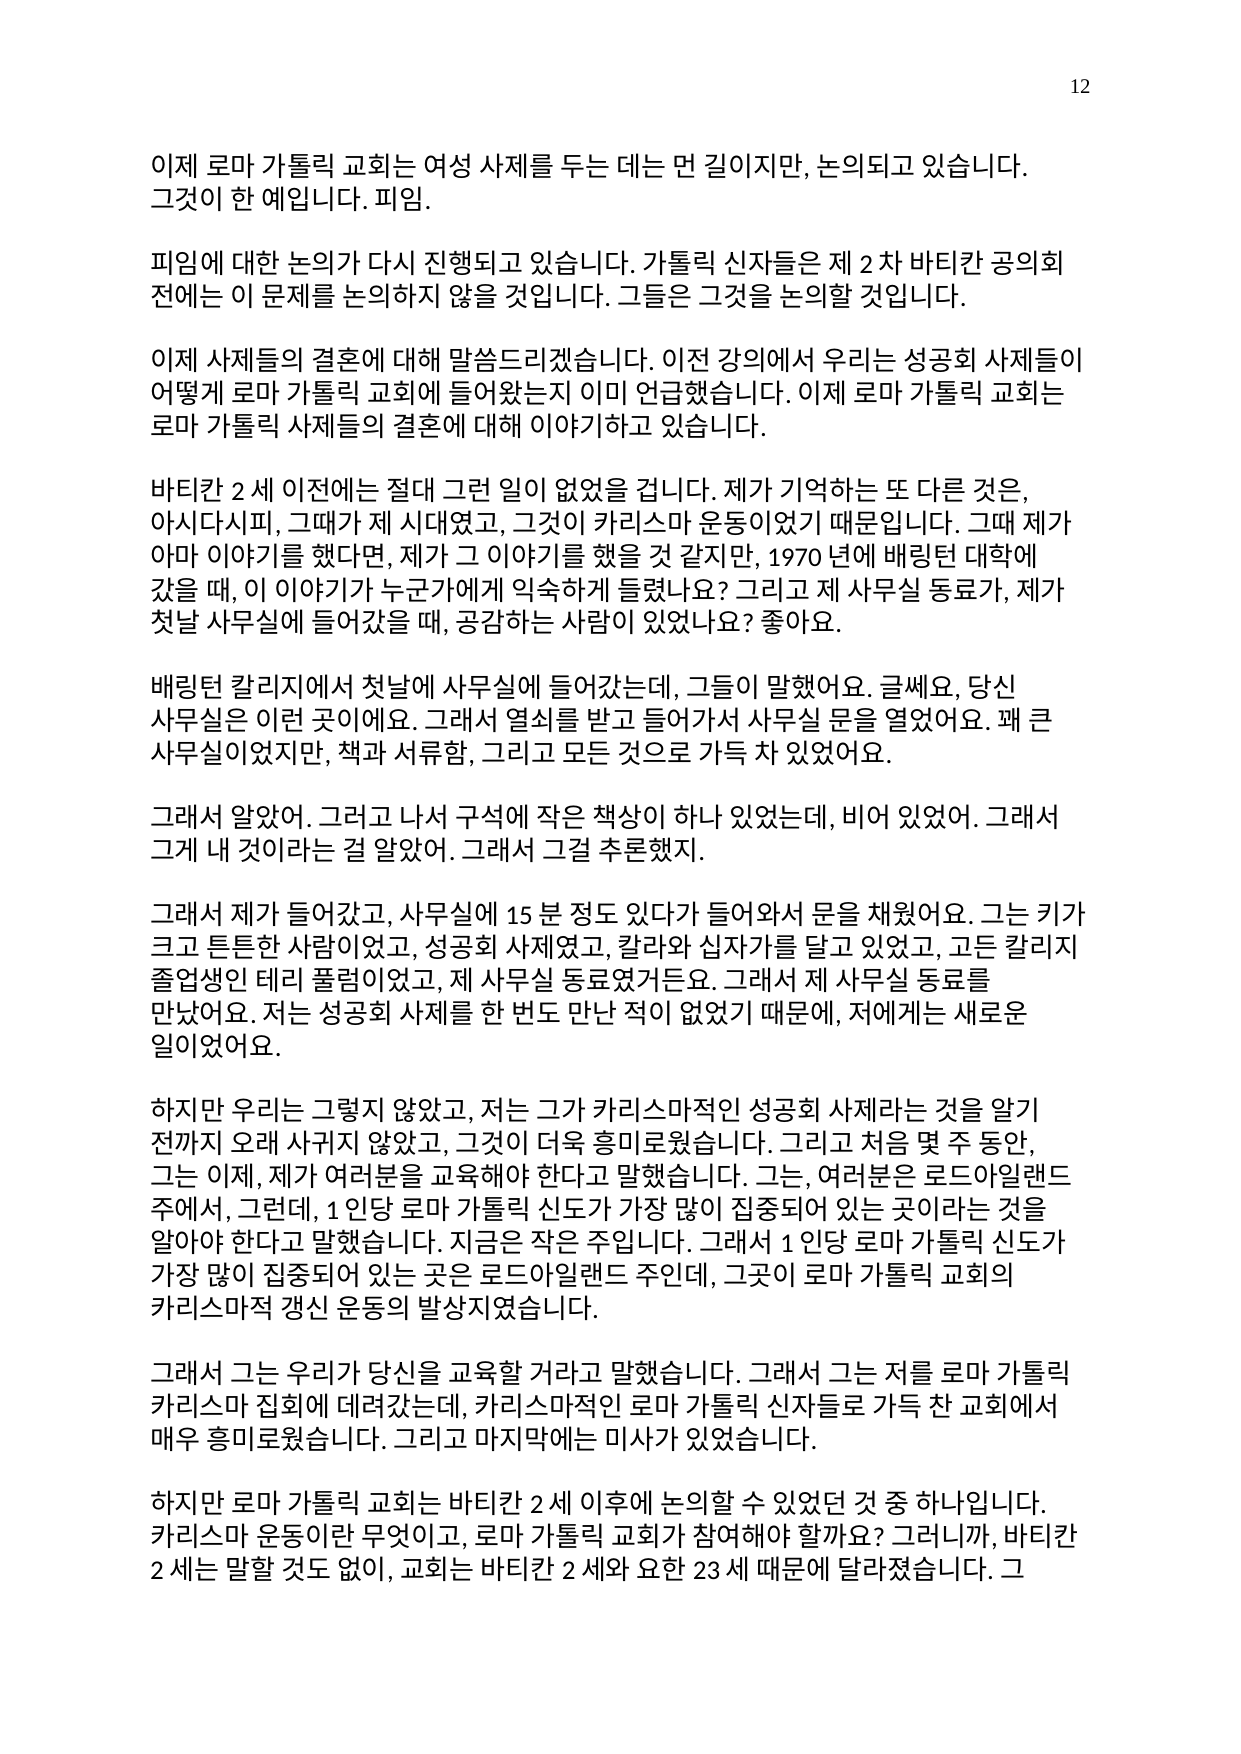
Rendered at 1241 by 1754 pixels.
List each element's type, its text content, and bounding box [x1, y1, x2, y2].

text 하지만 우리는 그렇지 않았고, 저는 그가 카리스마적인 성공회 사제라는 것을 알기 전까지 오래 사귀지 않았고, 그것이 더욱 흥미로웠습니다. 그리고 처음 몇 주 동안, 그는 이제, 제가 여러분을 교육해야 한다고 말했습니다. 그는, 여러분은 로드아일랜드 주에서, 그런데, 1인당 로마 가톨릭 신도가 가장 많이 집중되어 있는 곳이라는 것을 알아야 한다고 말했습니다. 지금은 작은 주입니다. 그래서 1인당 로마 가톨릭 신도가 가장 많이 집중되어 있는 곳은 로드아일랜드 주인데, 그곳이 로마 가톨릭 교회의 카리스마적 갱신 운동의 발상지였습니다. [150, 1094, 1090, 1326]
text 그래서 제가 들어갔고, 사무실에 15분 정도 있다가 들어와서 문을 채웠어요. 그는 키가 크고 튼튼한 사람이었고, 성공회 사제였고, 칼라와 십자가를 달고 있었고, 고든 칼리지 졸업생인 테리 풀럼이었고, 제 사무실 동료였거든요. 그래서 제 사무실 동료를 만났어요. 저는 성공회 사제를 한 번도 만난 적이 없었기 때문에, 저에게는 새로운 일이었어요. [150, 898, 1090, 1063]
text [150, 1487, 1090, 1586]
text 이제 사제들의 결혼에 대해 말씀드리겠습니다. 이전 강의에서 우리는 성공회 사제들이 어떻게 로마 가톨릭 교회에 들어왔는지 이미 언급했습니다. 이제 로마 가톨릭 교회는 로마 가톨릭 사제들의 결혼에 대해 이야기하고 있습니다. [150, 344, 1090, 443]
text 그래서 그는 우리가 당신을 교육할 거라고 말했습니다. 그래서 그는 저를 로마 가톨릭 카리스마 집회에 데려갔는데, 카리스마적인 로마 가톨릭 신자들로 가득 찬 교회에서 매우 흥미로웠습니다. 그리고 마지막에는 미사가 있었습니다. [150, 1357, 1090, 1456]
text 그래서 알았어. 그러고 나서 구석에 작은 책상이 하나 있었는데, 비어 있었어. 그래서 그게 내 것이라는 걸 알았어. 그래서 그걸 추론했지. [150, 801, 1090, 867]
text 이제 로마 가톨릭 교회는 여성 사제를 두는 데는 먼 길이지만, 논의되고 있습니다. 그것이 한 예입니다. 피임. [150, 150, 1090, 216]
text 바티칸 2세 이전에는 절대 그런 일이 없었을 겁니다. 제가 기억하는 또 다른 것은, 아시다시피, 그때가 제 시대였고, 그것이 카리스마 운동이었기 때문입니다. 그때 제가 아마 이야기를 했다면, 제가 그 이야기를 했을 것 같지만, 1970년에 배링턴 대학에 갔을 때, 이 이야기가 누군가에게 익숙하게 들렸나요? 그리고 제 사무실 동료가, 제가 첫날 사무실에 들어갔을 때, 공감하는 사람이 있었나요? 좋아요. [150, 474, 1090, 640]
text 배링턴 칼리지에서 첫날에 사무실에 들어갔는데, 그들이 말했어요. 글쎄요, 당신 사무실은 이런 곳이에요. 그래서 열쇠를 받고 들어가서 사무실 문을 열었어요. 꽤 큰 사무실이었지만, 책과 서류함, 그리고 모든 것으로 가득 차 있었어요. [150, 671, 1090, 770]
text 피임에 대한 논의가 다시 진행되고 있습니다. 가톨릭 신자들은 제2차 바티칸 공의회 전에는 이 문제를 논의하지 않을 것입니다. 그들은 그것을 논의할 것입니다. [150, 247, 1090, 313]
